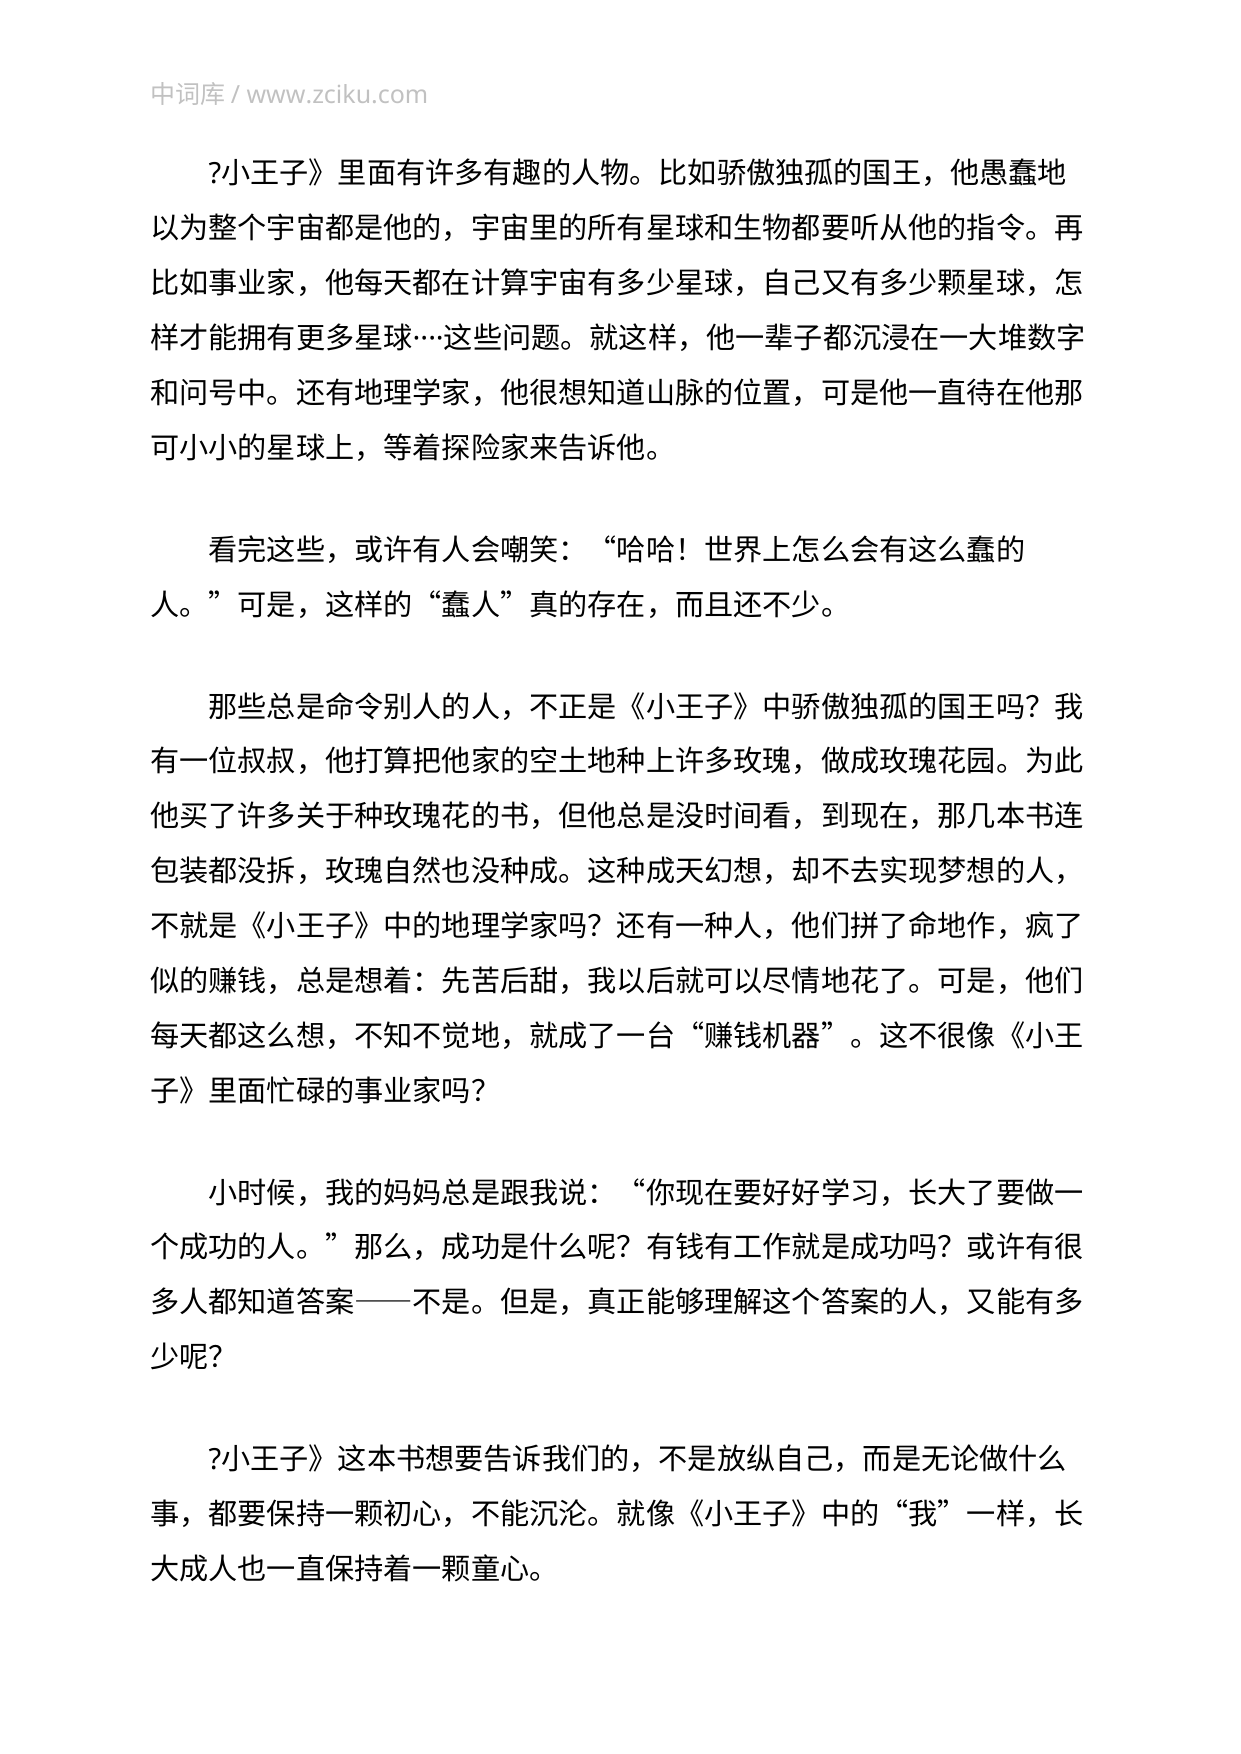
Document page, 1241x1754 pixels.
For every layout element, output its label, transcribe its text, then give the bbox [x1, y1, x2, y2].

text 那些总是命令别人的人，不正是《小王子》中骄傲独孤的国王吗？我有一位叔叔，他打算把他家的空土地种上许多玫瑰，做成玫瑰花园。为此他买了许多关于种玫瑰花的书，但他总是没时间看，到现在，那几本书连包装都没拆，玫瑰自然也没种成。这种成天幻想，却不去实现梦想的人，不就是《小王子》中的地理学家吗？还有一种人，他们拼了命地作，疯了似的赚钱，总是想着：先苦后甜，我以后就可以尽情地花了。可是，他们每天都这么想，不知不觉地，就成了一台“赚钱机器”。这不很像《小王子》里面忙碌的事业家吗？ [150, 683, 1090, 1110]
text 小时候，我的妈妈总是跟我说：“你现在要好好学习，长大了要做一个成功的人。”那么，成功是什么呢？有钱有工作就是成功吗？或许有很多人都知道答案——不是。但是，真正能够理解这个答案的人，又能有多少呢？ [150, 1169, 1090, 1376]
text 看完这些，或许有人会嘲笑：“哈哈！世界上怎么会有这么蠢的人。”可是，这样的“蠢人”真的存在，而且还不少。 [150, 526, 1090, 624]
text ?小王子》这本书想要告诉我们的，不是放纵自己，而是无论做什么事，都要保持一颗初心，不能沉沦。就像《小王子》中的“我”一样，长大成人也一直保持着一颗童心。 [150, 1436, 1090, 1588]
text ?小王子》里面有许多有趣的人物。比如骄傲独孤的国王，他愚蠢地以为整个宇宙都是他的，宇宙里的所有星球和生物都要听从他的指令。再比如事业家，他每天都在计算宇宙有多少星球，自己又有多少颗星球，怎样才能拥有更多星球····这些问题。就这样，他一辈子都沉浸在一大堆数字和问号中。还有地理学家，他很想知道山脉的位置，可是他一直待在他那可小小的星球上，等着探险家来告诉他。 [150, 150, 1090, 467]
